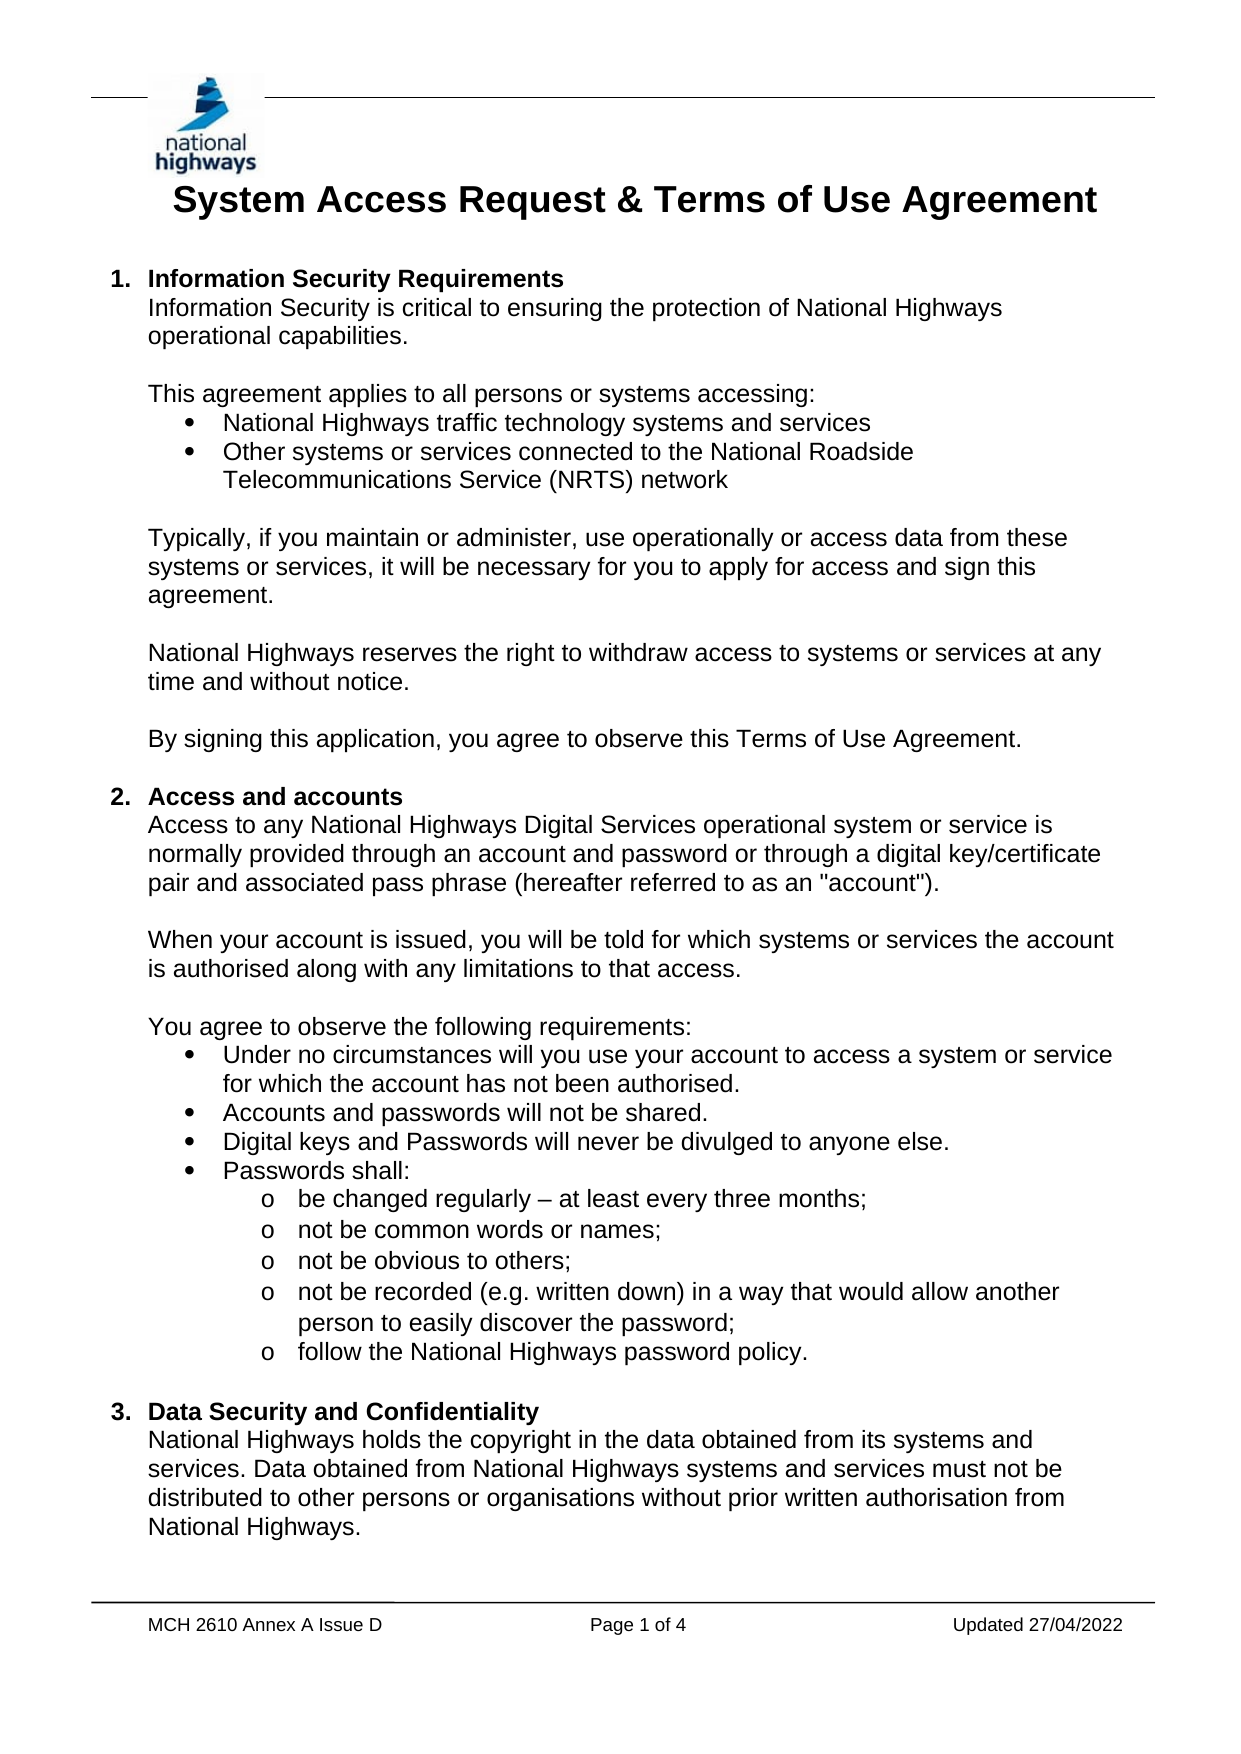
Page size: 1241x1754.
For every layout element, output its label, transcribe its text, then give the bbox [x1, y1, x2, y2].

list be changed regularly – at least every three months; [260, 1184, 1122, 1215]
list not be obvious to others; [260, 1246, 1122, 1277]
picture [147, 73, 265, 178]
list Under no circumstances will you use your account to access a system or service for which the account has not been authorised. [185, 1040, 1122, 1098]
list Information Security Requirements [110, 264, 1122, 293]
list Digital keys and Passwords will never be divulged to anyone else. [185, 1127, 1122, 1156]
list Other systems or services connected to the National Roadside Telecommunications Service (NRTS) network [185, 436, 1122, 494]
list Data Security and Confidentiality [111, 1397, 1122, 1425]
list National Highways traffic technology systems and services [185, 408, 1122, 436]
list Passwords shall: [185, 1156, 1122, 1184]
text System Access Request & Terms of Use Agreement [148, 178, 1122, 221]
list Access and accounts [110, 782, 1122, 810]
text Information Security is critical to ensuring the protection of National Highways operational capabilities. [148, 293, 1122, 350]
list not be recorded (e.g. written down) in a way that would allow another person to easily discover the password; [260, 1277, 1122, 1337]
list Accounts and passwords will not be shared. [185, 1098, 1122, 1127]
text You agree to observe the following requirements: [148, 1012, 1122, 1040]
list follow the National Highways password policy. [260, 1337, 1122, 1368]
text Access to any National Highways Digital Services operational system or service is normally provided through an account and password or through a digital key/certificate pair and associated pass phrase (hereafter referred to as an "account"). [148, 810, 1122, 897]
list not be common words or names; [260, 1215, 1122, 1246]
text By signing this application, you agree to observe this Terms of Use Agreement. [148, 724, 1122, 753]
text This agreement applies to all persons or systems accessing: [148, 379, 1122, 408]
text Typically, if you maintain or administer, use operationally or access data from these systems or services, it will be necessary for you to apply for access and sign this agreement. [148, 523, 1122, 609]
text National Highways reserves the right to withdraw access to systems or services at any time and without notice. [148, 638, 1122, 695]
text National Highways holds the copyright in the data obtained from its systems and services. Data obtained from National Highways systems and services must not be distributed to other persons or organisations without prior written authorisation from National Highways. [148, 1425, 1122, 1540]
text When your account is issued, you will be told for which systems or services the account is authorised along with any limitations to that access. [148, 925, 1122, 983]
